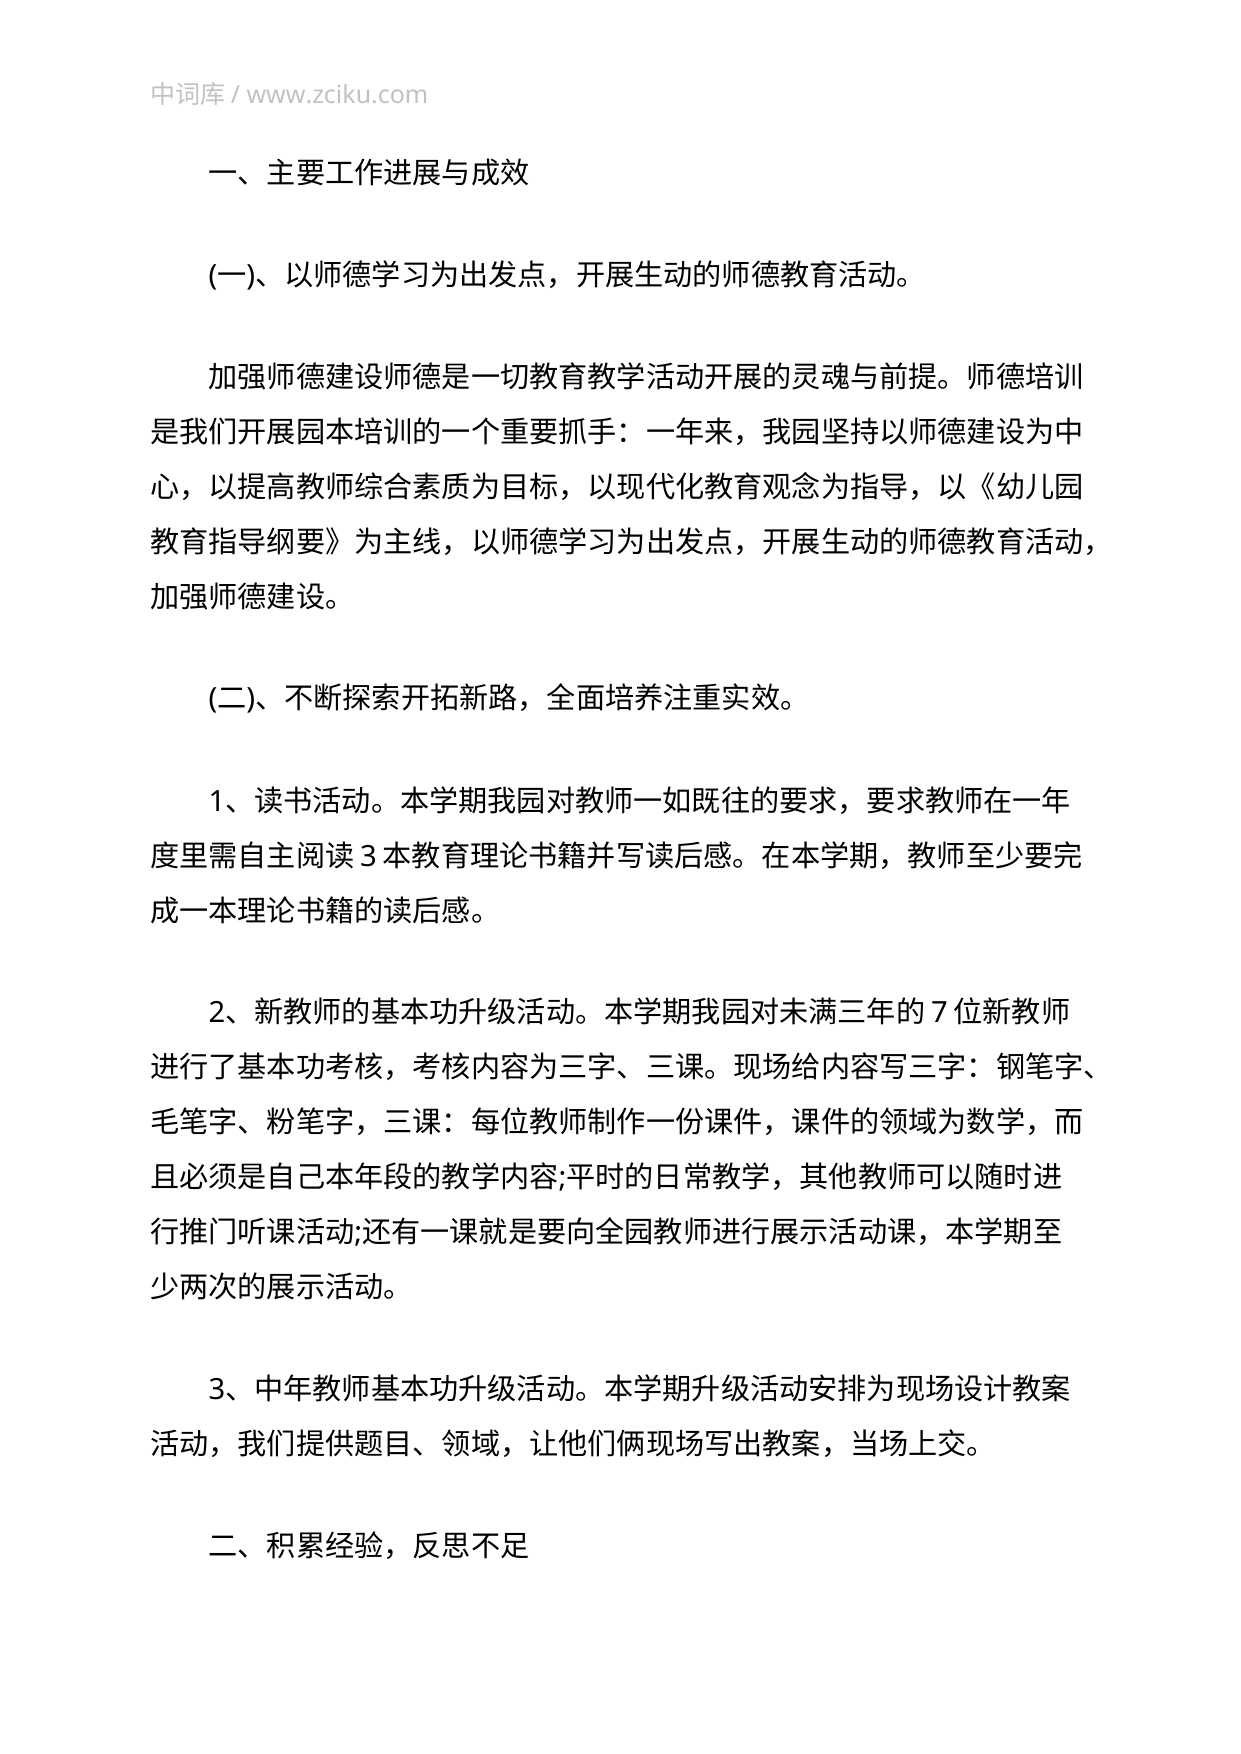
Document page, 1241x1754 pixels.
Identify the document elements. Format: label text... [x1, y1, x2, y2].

text (一)、以师德学习为出发点，开展生动的师德教育活动。 [150, 252, 1090, 294]
text 加强师德建设师德是一切教育教学活动开展的灵魂与前提。师德培训是我们开展园本培训的一个重要抓手：一年来，我园坚持以师德建设为中心，以提高教师综合素质为目标，以现代化教育观念为指导，以《幼儿园教育指导纲要》为主线，以师德学习为出发点，开展生动的师德教育活动，加强师德建设。 [150, 354, 1090, 616]
text (二)、不断探索开拓新路，全面培养注重实效。 [150, 675, 1090, 717]
text 2、新教师的基本功升级活动。本学期我园对未满三年的7位新教师进行了基本功考核，考核内容为三字、三课。现场给内容写三字：钢笔字、毛笔字、粉笔字，三课：每位教师制作一份课件，课件的领域为数学，而且必须是自己本年段的教学内容;平时的日常教学，其他教师可以随时进行推门听课活动;还有一课就是要向全园教师进行展示活动课，本学期至少两次的展示活动。 [150, 989, 1090, 1306]
text 二、积累经验，反思不足 [150, 1522, 1090, 1564]
text 3、中年教师基本功升级活动。本学期升级活动安排为现场设计教案活动，我们提供题目、领域，让他们俩现场写出教案，当场上交。 [150, 1365, 1090, 1463]
text 1、读书活动。本学期我园对教师一如既往的要求，要求教师在一年度里需自主阅读3本教育理论书籍并写读后感。在本学期，教师至少要完成一本理论书籍的读后感。 [150, 777, 1090, 929]
text 一、主要工作进展与成效 [150, 150, 1090, 192]
